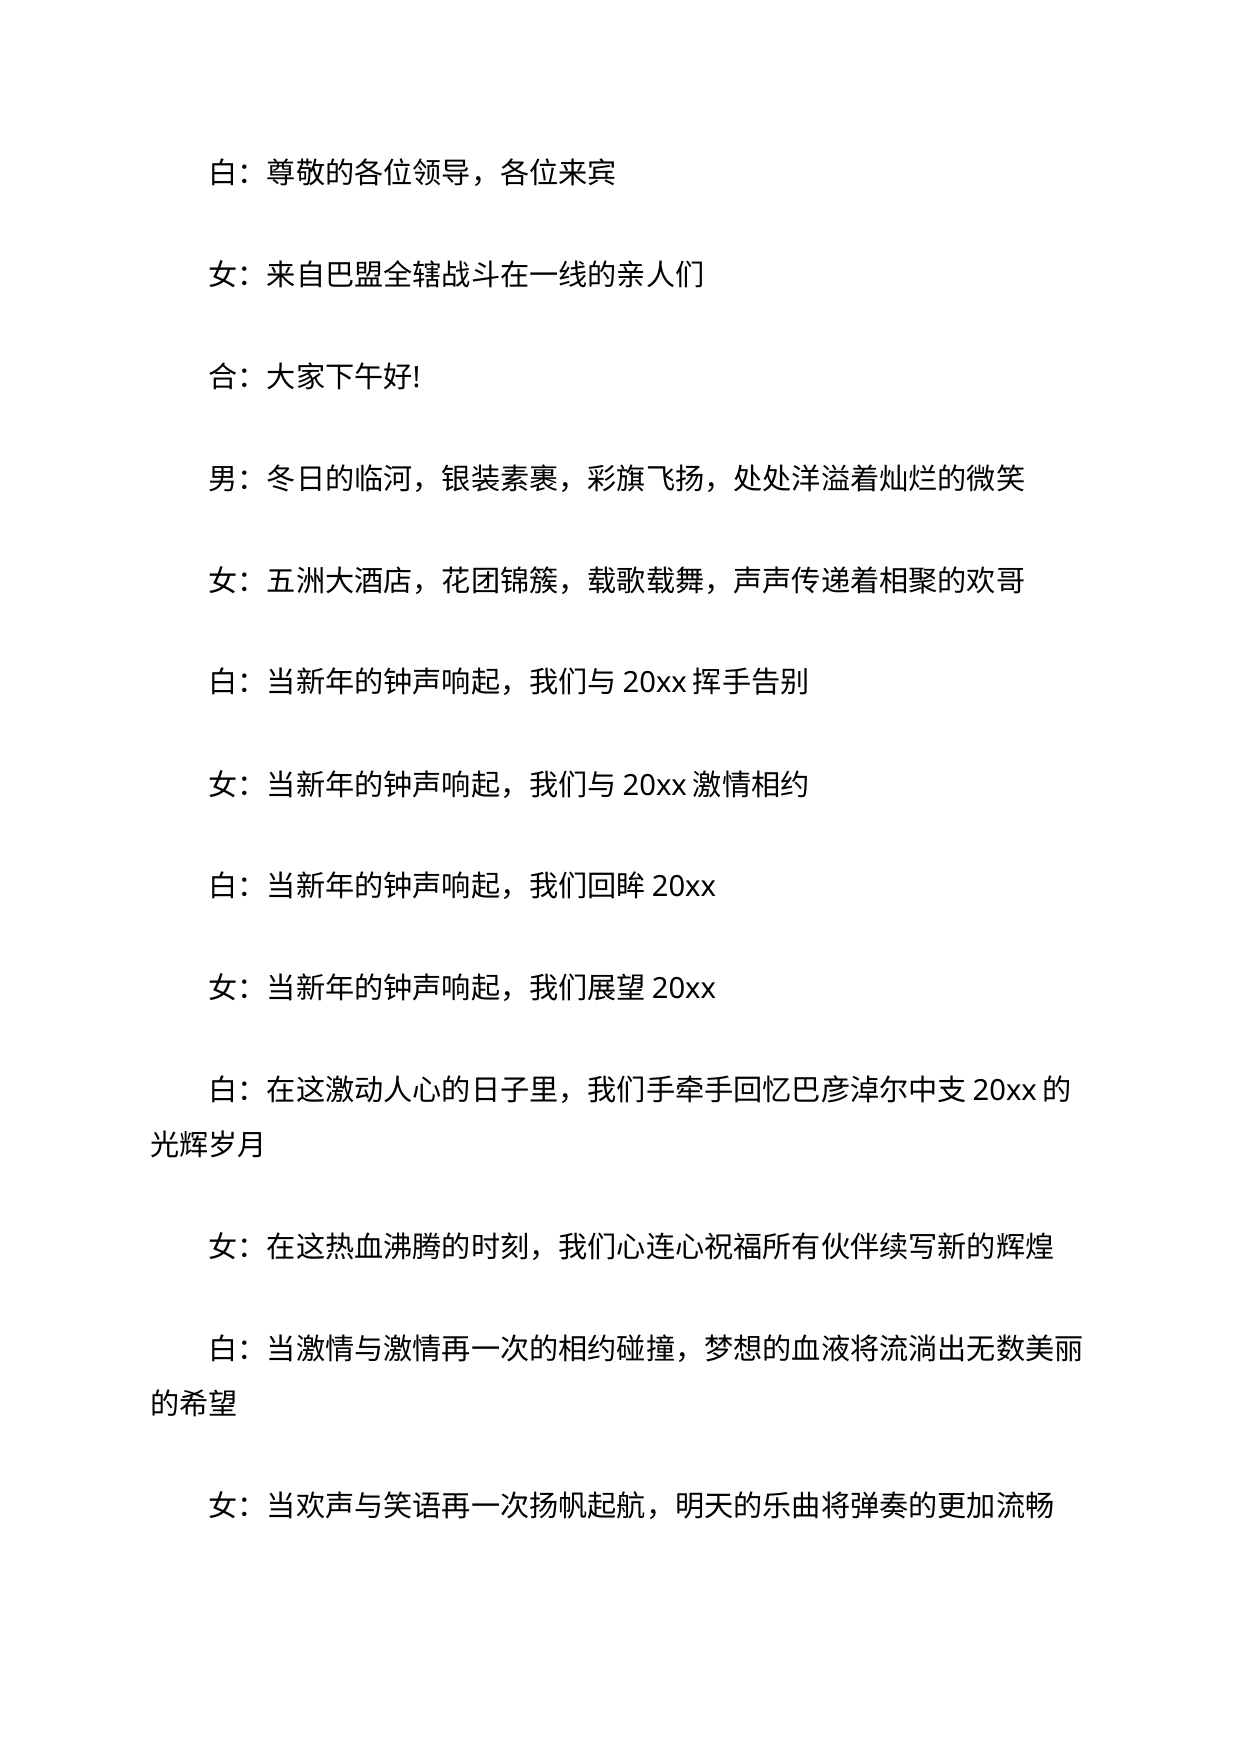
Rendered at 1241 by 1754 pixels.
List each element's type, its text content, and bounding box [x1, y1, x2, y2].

text 女：当新年的钟声响起，我们与20xx激情相约 [150, 761, 1090, 803]
text 白：在这激动人心的日子里，我们手牵手回忆巴彦淖尔中支20xx的光辉岁月 [150, 1067, 1090, 1164]
text 白：当新年的钟声响起，我们与20xx挥手告别 [150, 659, 1090, 701]
text 女：当新年的钟声响起，我们展望20xx [150, 965, 1090, 1007]
text 白：当激情与激情再一次的相约碰撞，梦想的血液将流淌出无数美丽的希望 [150, 1326, 1090, 1423]
text 女：在这热血沸腾的时刻，我们心连心祝福所有伙伴续写新的辉煌 [150, 1224, 1090, 1266]
text 女：当欢声与笑语再一次扬帆起航，明天的乐曲将弹奏的更加流畅 [150, 1482, 1090, 1524]
text 女：来自巴盟全辖战斗在一线的亲人们 [150, 252, 1090, 294]
text 白：尊敬的各位领导，各位来宾 [150, 150, 1090, 192]
text 合：大家下午好! [150, 353, 1090, 396]
text 男：冬日的临河，银装素裹，彩旗飞扬，处处洋溢着灿烂的微笑 [150, 456, 1090, 498]
text 女：五洲大酒店，花团锦簇，载歌载舞，声声传递着相聚的欢哥 [150, 557, 1090, 599]
text 白：当新年的钟声响起，我们回眸20xx [150, 863, 1090, 905]
